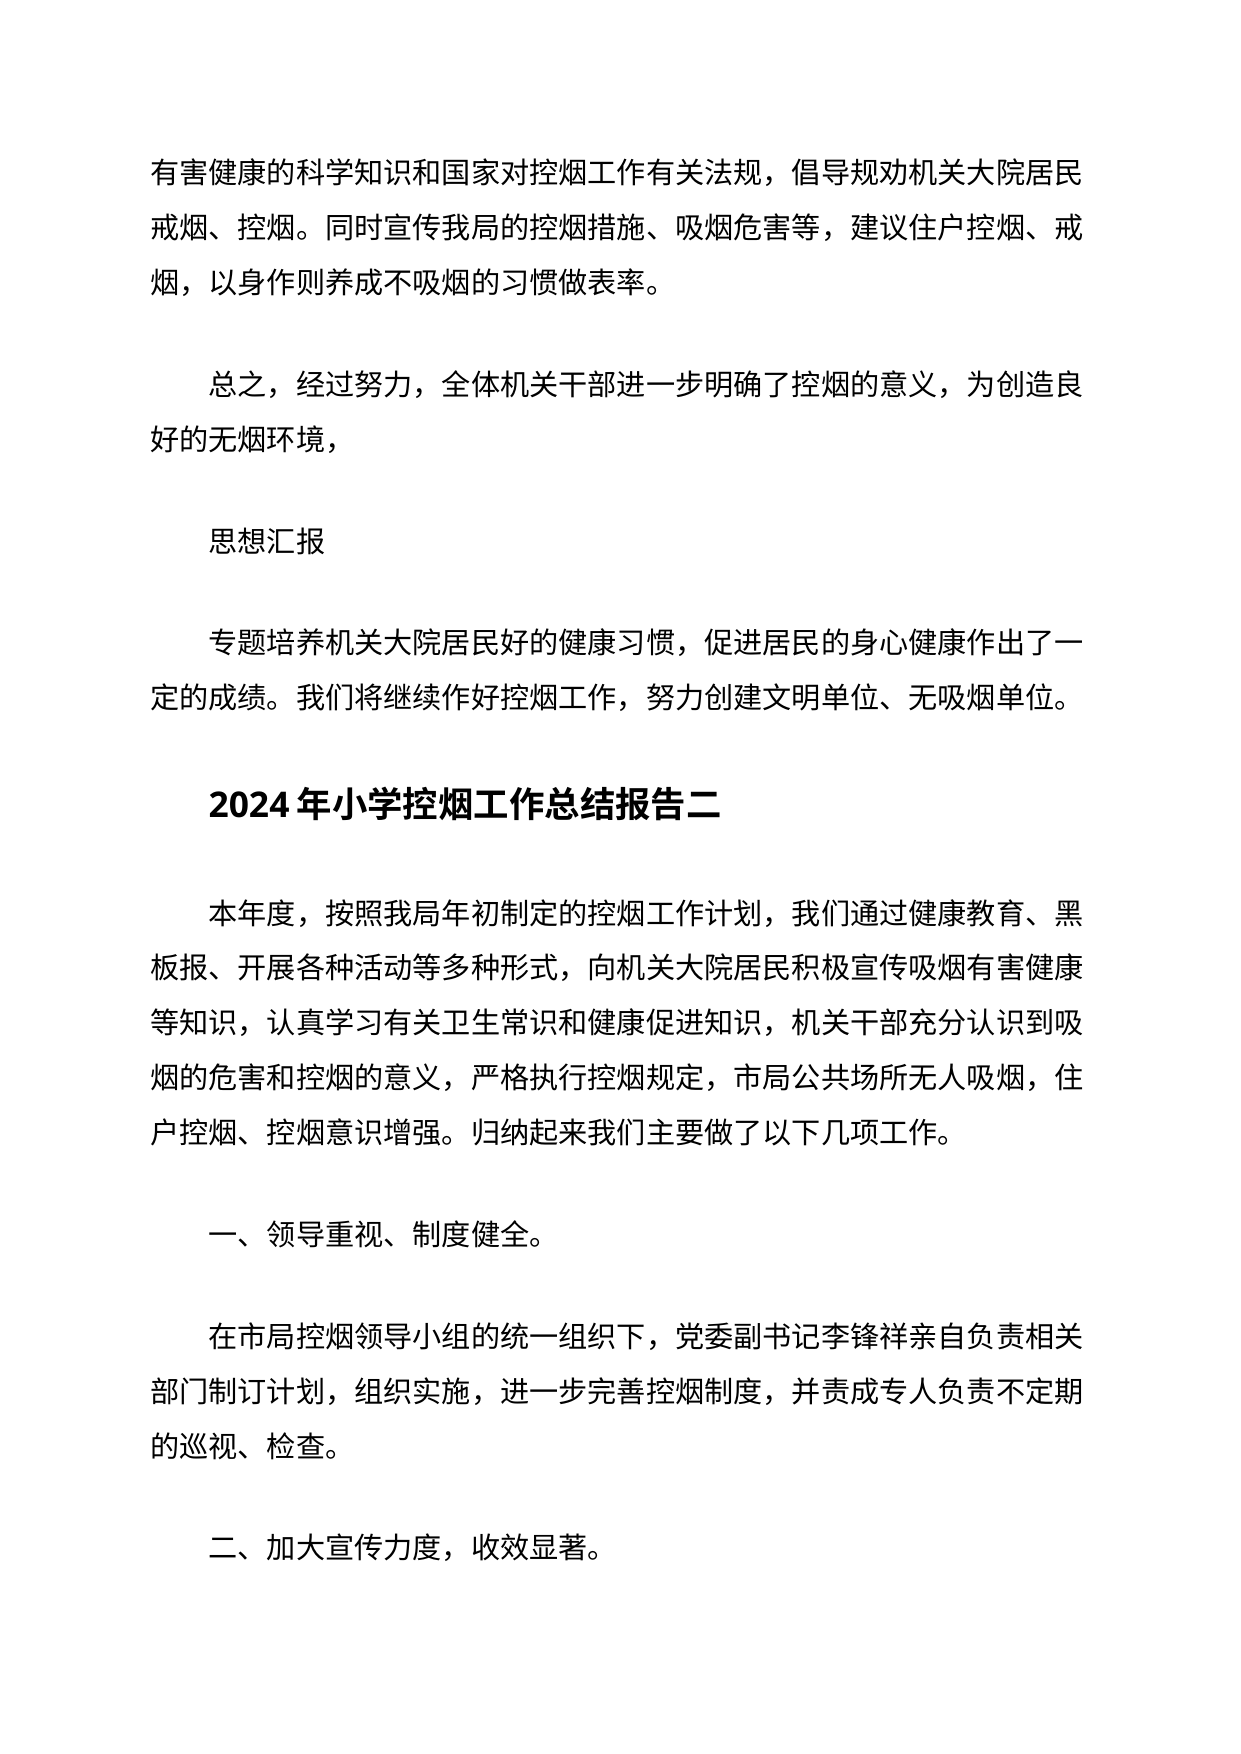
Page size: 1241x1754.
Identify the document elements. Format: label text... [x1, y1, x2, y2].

text 一、领导重视、制度健全。 [150, 1212, 1090, 1254]
text 专题培养机关大院居民好的健康习惯，促进居民的身心健康作出了一定的成绩。我们将继续作好控烟工作，努力创建文明单位、无吸烟单位。 [150, 620, 1090, 717]
text 在市局控烟领导小组的统一组织下，党委副书记李锋祥亲自负责相关部门制订计划，组织实施，进一步完善控烟制度，并责成专人负责不定期的巡视、检查。 [150, 1313, 1090, 1465]
text 思想汇报 [150, 518, 1090, 561]
text 总之，经过努力，全体机关干部进一步明确了控烟的意义，为创造良好的无烟环境， [150, 362, 1090, 459]
text 2024年小学控烟工作总结报告二 [150, 777, 1090, 828]
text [150, 150, 1090, 302]
text 本年度，按照我局年初制定的控烟工作计划，我们通过健康教育、黑板报、开展各种活动等多种形式，向机关大院居民积极宣传吸烟有害健康等知识，认真学习有关卫生常识和健康促进知识，机关干部充分认识到吸烟的危害和控烟的意义，严格执行控烟规定，市局公共场所无人吸烟，住户控烟、控烟意识增强。归纳起来我们主要做了以下几项工作。 [150, 890, 1090, 1152]
text 二、加大宣传力度，收效显著。 [150, 1525, 1090, 1567]
